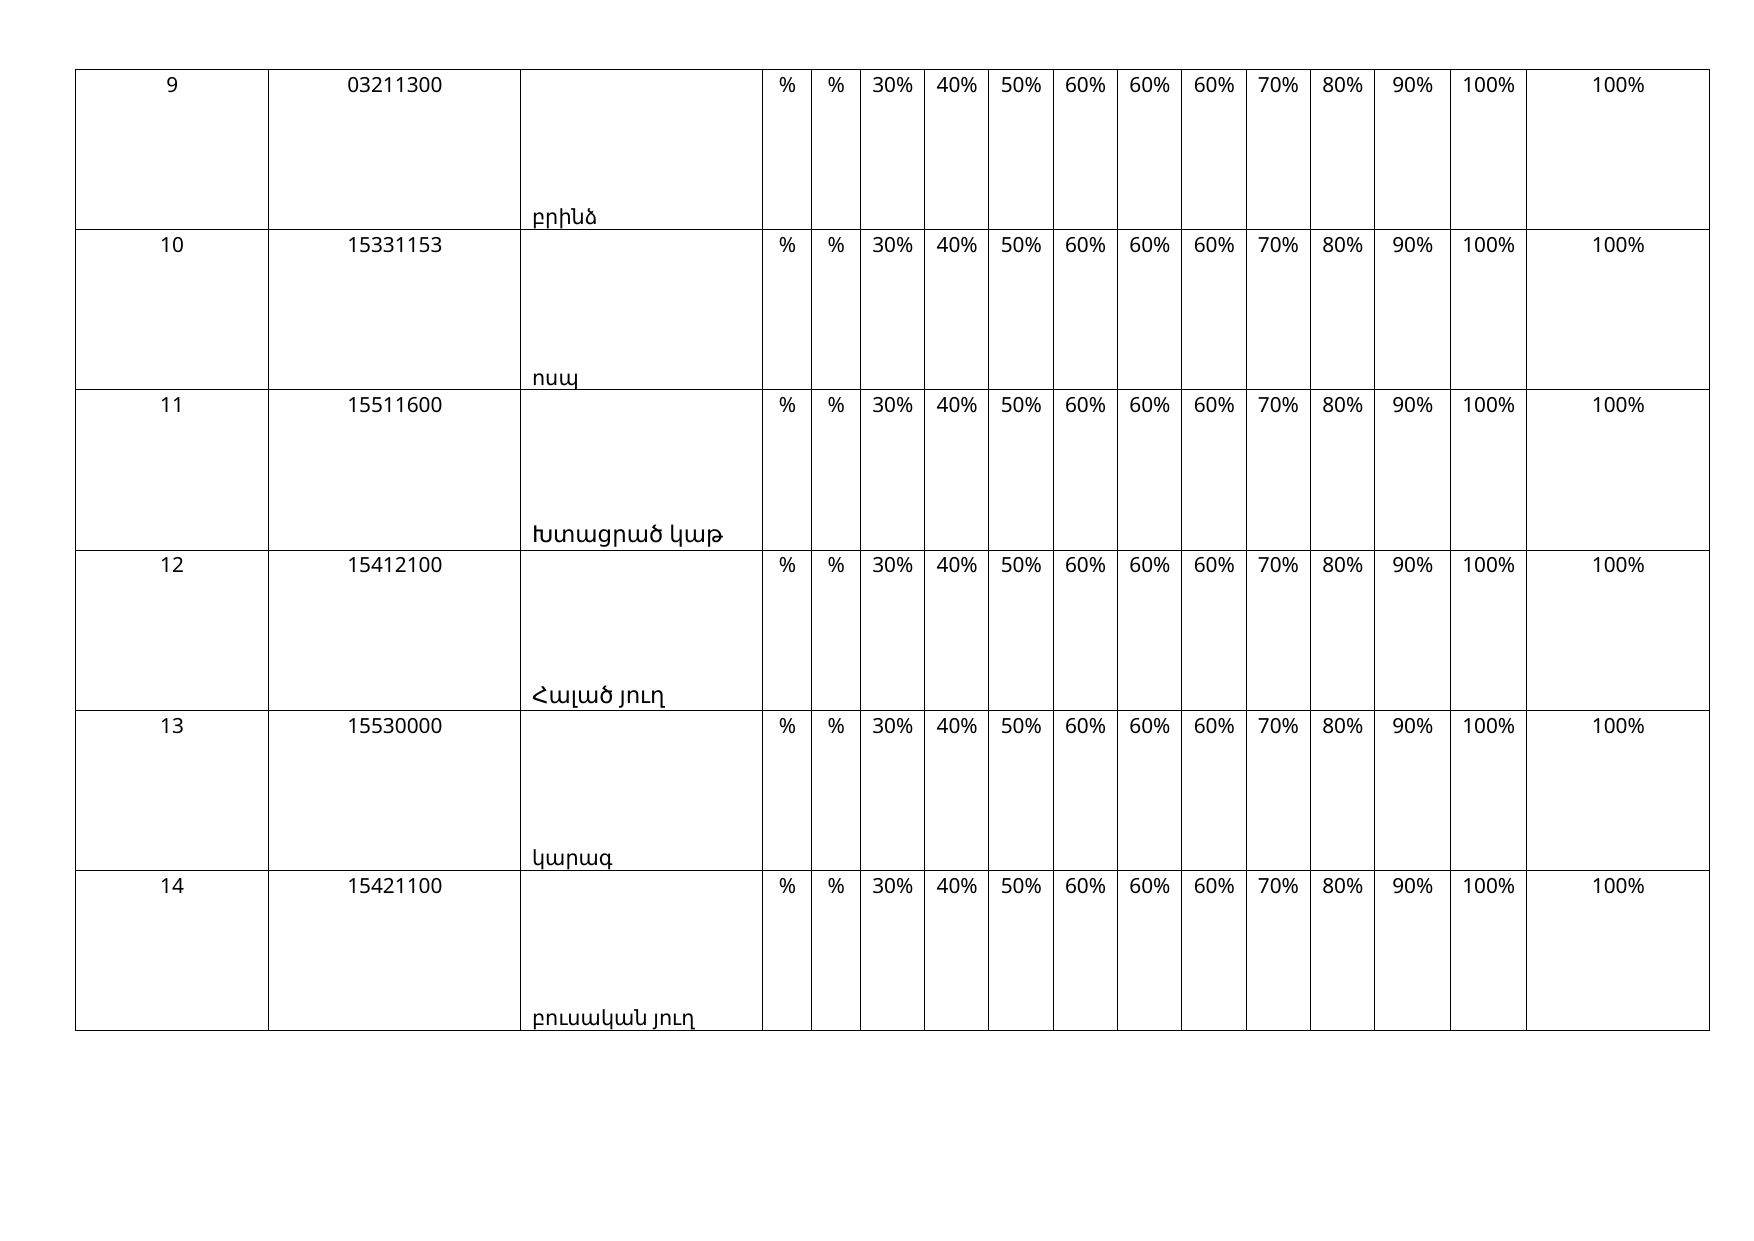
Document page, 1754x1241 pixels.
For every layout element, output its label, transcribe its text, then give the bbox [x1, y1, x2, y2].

table_cell 90% [1375, 70, 1450, 229]
table_cell 100% [1527, 390, 1709, 549]
table_cell % [763, 551, 811, 710]
table_cell 15412100 [269, 551, 520, 710]
table_cell 100% [1527, 711, 1709, 870]
table_cell 10 [76, 230, 268, 389]
table_cell % [812, 871, 860, 1030]
table_cell 90% [1375, 711, 1450, 870]
table_cell 30% [861, 871, 924, 1030]
table_cell 100% [1451, 230, 1526, 389]
table_cell 60% [1118, 871, 1181, 1030]
table_cell 100% [1451, 711, 1526, 870]
table_cell 15421100 [269, 871, 520, 1030]
table_cell % [763, 390, 811, 549]
table_cell % [812, 70, 860, 229]
table_cell 60% [1118, 230, 1181, 389]
table_cell % [763, 871, 811, 1030]
table_cell 60% [1054, 390, 1117, 549]
table_cell 40% [925, 390, 988, 549]
table_cell 100% [1527, 230, 1709, 389]
table_cell 30% [861, 711, 924, 870]
table_cell % [763, 711, 811, 870]
table_cell % [812, 551, 860, 710]
table_cell բուսական յուղ [521, 871, 762, 1030]
table_cell 50% [989, 711, 1053, 870]
table_cell 90% [1375, 551, 1450, 710]
table_cell 60% [1118, 390, 1181, 549]
table_cell 50% [989, 871, 1053, 1030]
table_cell 60% [1182, 551, 1246, 710]
table_cell 60% [1118, 70, 1181, 229]
table_cell 70% [1247, 711, 1310, 870]
table_cell 13 [76, 711, 268, 870]
table_cell 40% [925, 551, 988, 710]
table_cell 80% [1311, 390, 1374, 549]
table_cell 90% [1375, 230, 1450, 389]
table_cell 100% [1451, 551, 1526, 710]
table_cell 12 [76, 551, 268, 710]
table_cell 60% [1054, 230, 1117, 389]
table_cell 50% [989, 70, 1053, 229]
table_cell 70% [1247, 70, 1310, 229]
table_cell % [763, 230, 811, 389]
table_cell 60% [1118, 711, 1181, 870]
table_cell ոսպ [521, 230, 762, 389]
table_cell 15511600 [269, 390, 520, 549]
table_cell 03211300 [269, 70, 520, 229]
table_cell 50% [989, 390, 1053, 549]
table_cell 50% [989, 551, 1053, 710]
table_cell 90% [1375, 390, 1450, 549]
table_cell % [763, 70, 811, 229]
table_cell % [812, 230, 860, 389]
table_cell 40% [925, 711, 988, 870]
table_cell 70% [1247, 871, 1310, 1030]
table_cell 30% [861, 70, 924, 229]
table_cell 15331153 [269, 230, 520, 389]
table_cell 70% [1247, 230, 1310, 389]
table_cell 60% [1054, 711, 1117, 870]
table_cell 70% [1247, 390, 1310, 549]
table_cell 40% [925, 70, 988, 229]
table_cell կարագ [521, 711, 762, 870]
table_cell 60% [1182, 390, 1246, 549]
table_cell 30% [861, 551, 924, 710]
table_cell 100% [1527, 551, 1709, 710]
table_cell 80% [1311, 230, 1374, 389]
table_cell Խտացրած կաթ [521, 390, 762, 549]
table_cell 70% [1247, 551, 1310, 710]
table_cell 30% [861, 390, 924, 549]
table_cell Հալած յուղ [521, 551, 762, 710]
table_cell 80% [1311, 871, 1374, 1030]
table_cell 14 [76, 871, 268, 1030]
table_cell 80% [1311, 70, 1374, 229]
table_cell 80% [1311, 711, 1374, 870]
table_cell 15530000 [269, 711, 520, 870]
table_cell 100% [1527, 871, 1709, 1030]
table_cell 40% [925, 230, 988, 389]
table_cell 60% [1182, 230, 1246, 389]
table_cell բրինձ [521, 70, 762, 229]
table_cell 50% [989, 230, 1053, 389]
table_cell 60% [1182, 711, 1246, 870]
table_cell 60% [1054, 70, 1117, 229]
table_cell 60% [1118, 551, 1181, 710]
table_cell 100% [1451, 70, 1526, 229]
table_cell 30% [861, 230, 924, 389]
table_cell 60% [1182, 70, 1246, 229]
table_cell % [812, 390, 860, 549]
table_cell 80% [1311, 551, 1374, 710]
table_cell 90% [1375, 871, 1450, 1030]
table_cell 11 [76, 390, 268, 549]
table_cell 40% [925, 871, 988, 1030]
table_cell 9 [76, 70, 268, 229]
table_cell 100% [1451, 871, 1526, 1030]
table_cell % [812, 711, 860, 870]
table_cell 100% [1451, 390, 1526, 549]
table_cell 60% [1182, 871, 1246, 1030]
table_cell 100% [1527, 70, 1709, 229]
table_cell 60% [1054, 871, 1117, 1030]
table_cell 60% [1054, 551, 1117, 710]
